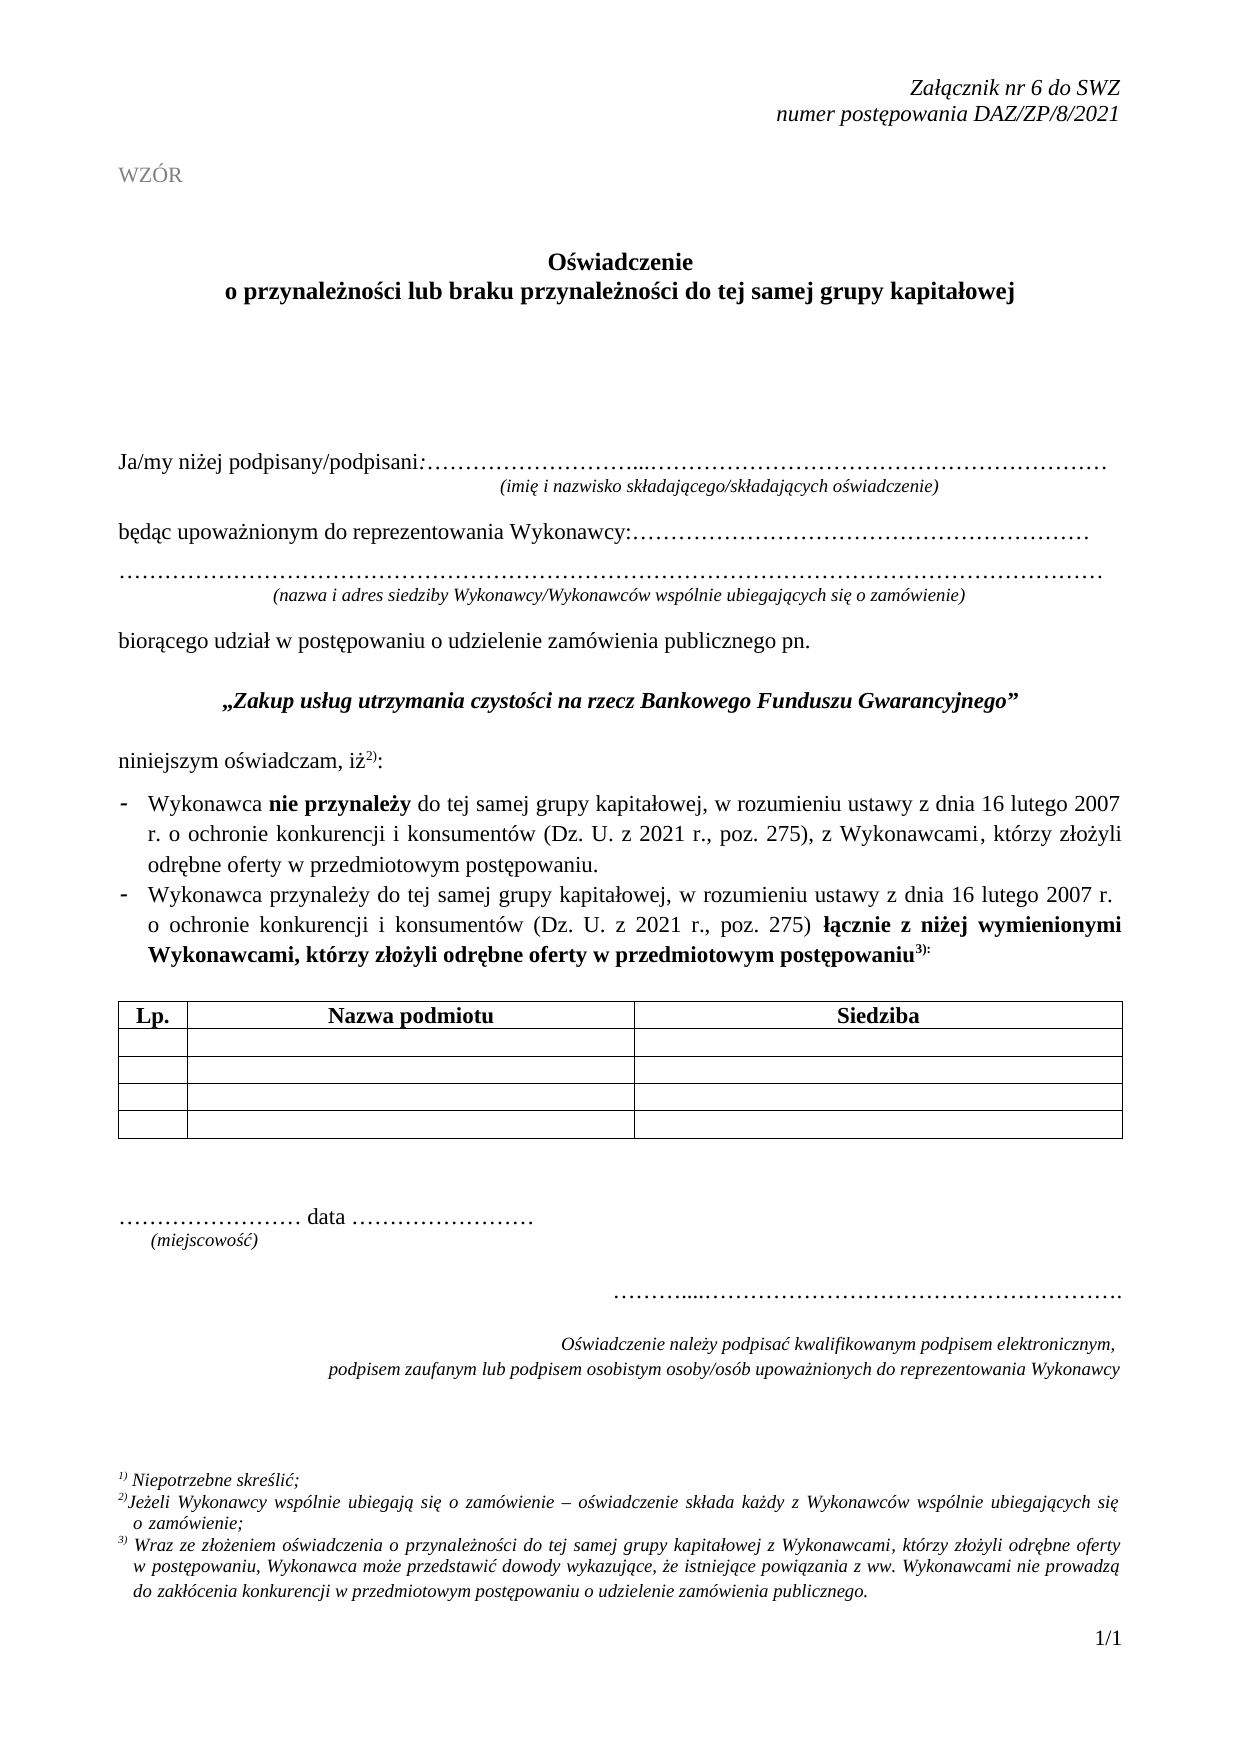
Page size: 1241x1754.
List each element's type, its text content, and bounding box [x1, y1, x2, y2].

table_cell [635, 1057, 1122, 1083]
list Wykonawca przynależy do tej samej grupy kapitałowej, w rozumieniu ustawy z dnia 16 lutego 2007 r. o ochronie konkurencji i konsumentów (Dz. U. z 2021 r., poz. 275) łącznie z niżej wymienionymi Wykonawcami, którzy złożyli odrębne oferty w przedmiotowym postępowaniu3): [118, 881, 1122, 968]
text 2)Jeżeli Wykonawcy wspólnie ubiegają się o zamówienie – oświadczenie składa każdy z Wykonawców wspólnie ubiegających się o zamówienie; [118, 1491, 1122, 1534]
text (miejscowość) [118, 1229, 1122, 1251]
text …………………… data …………………… [118, 1203, 1122, 1229]
text Ja/my niżej podpisany/podpisani:………………………...…………………………………………………… [118, 448, 1122, 475]
text o przynależności lub braku przynależności do tej samej grupy kapitałowej [118, 276, 1122, 305]
table_cell [119, 1084, 187, 1110]
list Wykonawca nie przynależy do tej samej grupy kapitałowej, w rozumieniu ustawy z dnia 16 lutego 2007 r. o ochronie konkurencji i konsumentów (Dz. U. z 2021 r., poz. 275), z Wykonawcami, którzy złożyli odrębne oferty w przedmiotowym postępowaniu. [118, 790, 1122, 877]
table_cell [635, 1111, 1122, 1138]
text (imię i nazwisko składającego/składających oświadczenie) [118, 475, 1122, 496]
table_cell [119, 1111, 187, 1138]
table_header Nazwa podmiotu [188, 1002, 634, 1028]
table_cell [188, 1029, 634, 1056]
table_cell [119, 1029, 187, 1056]
text (nazwa i adres siedziby Wykonawcy/Wykonawców wspólnie ubiegających się o zamówienie) [118, 584, 1122, 605]
table_cell [635, 1084, 1122, 1110]
text 1) Niepotrzebne skreślić; [118, 1469, 1122, 1491]
text Oświadczenie [118, 247, 1122, 276]
table_header Siedziba [635, 1002, 1122, 1028]
text biorącego udział w postępowaniu o udzielenie zamówienia publicznego pn. [118, 627, 1122, 653]
table_header Lp. [119, 1002, 187, 1028]
text niniejszym oświadczam, iż2): [118, 748, 1122, 774]
text ………………………………………………………………………………………………………………… [118, 557, 1122, 584]
table_cell [188, 1111, 634, 1138]
table_cell [188, 1057, 634, 1083]
text będąc upoważnionym do reprezentowania Wykonawcy:…………………………………………………… [118, 518, 1122, 544]
text Oświadczenie należy podpisać kwalifikowanym podpisem elektronicznym, podpisem zaufanym lub podpisem osobistym osoby/osób upoważnionych do reprezentowania Wykonawcy [118, 1333, 1122, 1380]
text WZÓR [118, 159, 1122, 189]
text ………....………………………………………………. [118, 1277, 1122, 1303]
table_cell [188, 1084, 634, 1110]
text „Zakup usług utrzymania czystości na rzecz Bankowego Funduszu Gwarancyjnego” [118, 687, 1122, 713]
table_cell [119, 1057, 187, 1083]
text 3) Wraz ze złożeniem oświadczenia o przynależności do tej samej grupy kapitałowej z Wykonawcami, którzy złożyli odrębne oferty w postępowaniu, Wykonawca może przedstawić dowody wykazujące, że istniejące powiązania z ww. Wykonawcami nie prowadzą do zakłócenia konkurencji w przedmiotowym postępowaniu o udzielenie zamówienia publicznego. [118, 1534, 1122, 1602]
table_cell [635, 1029, 1122, 1056]
